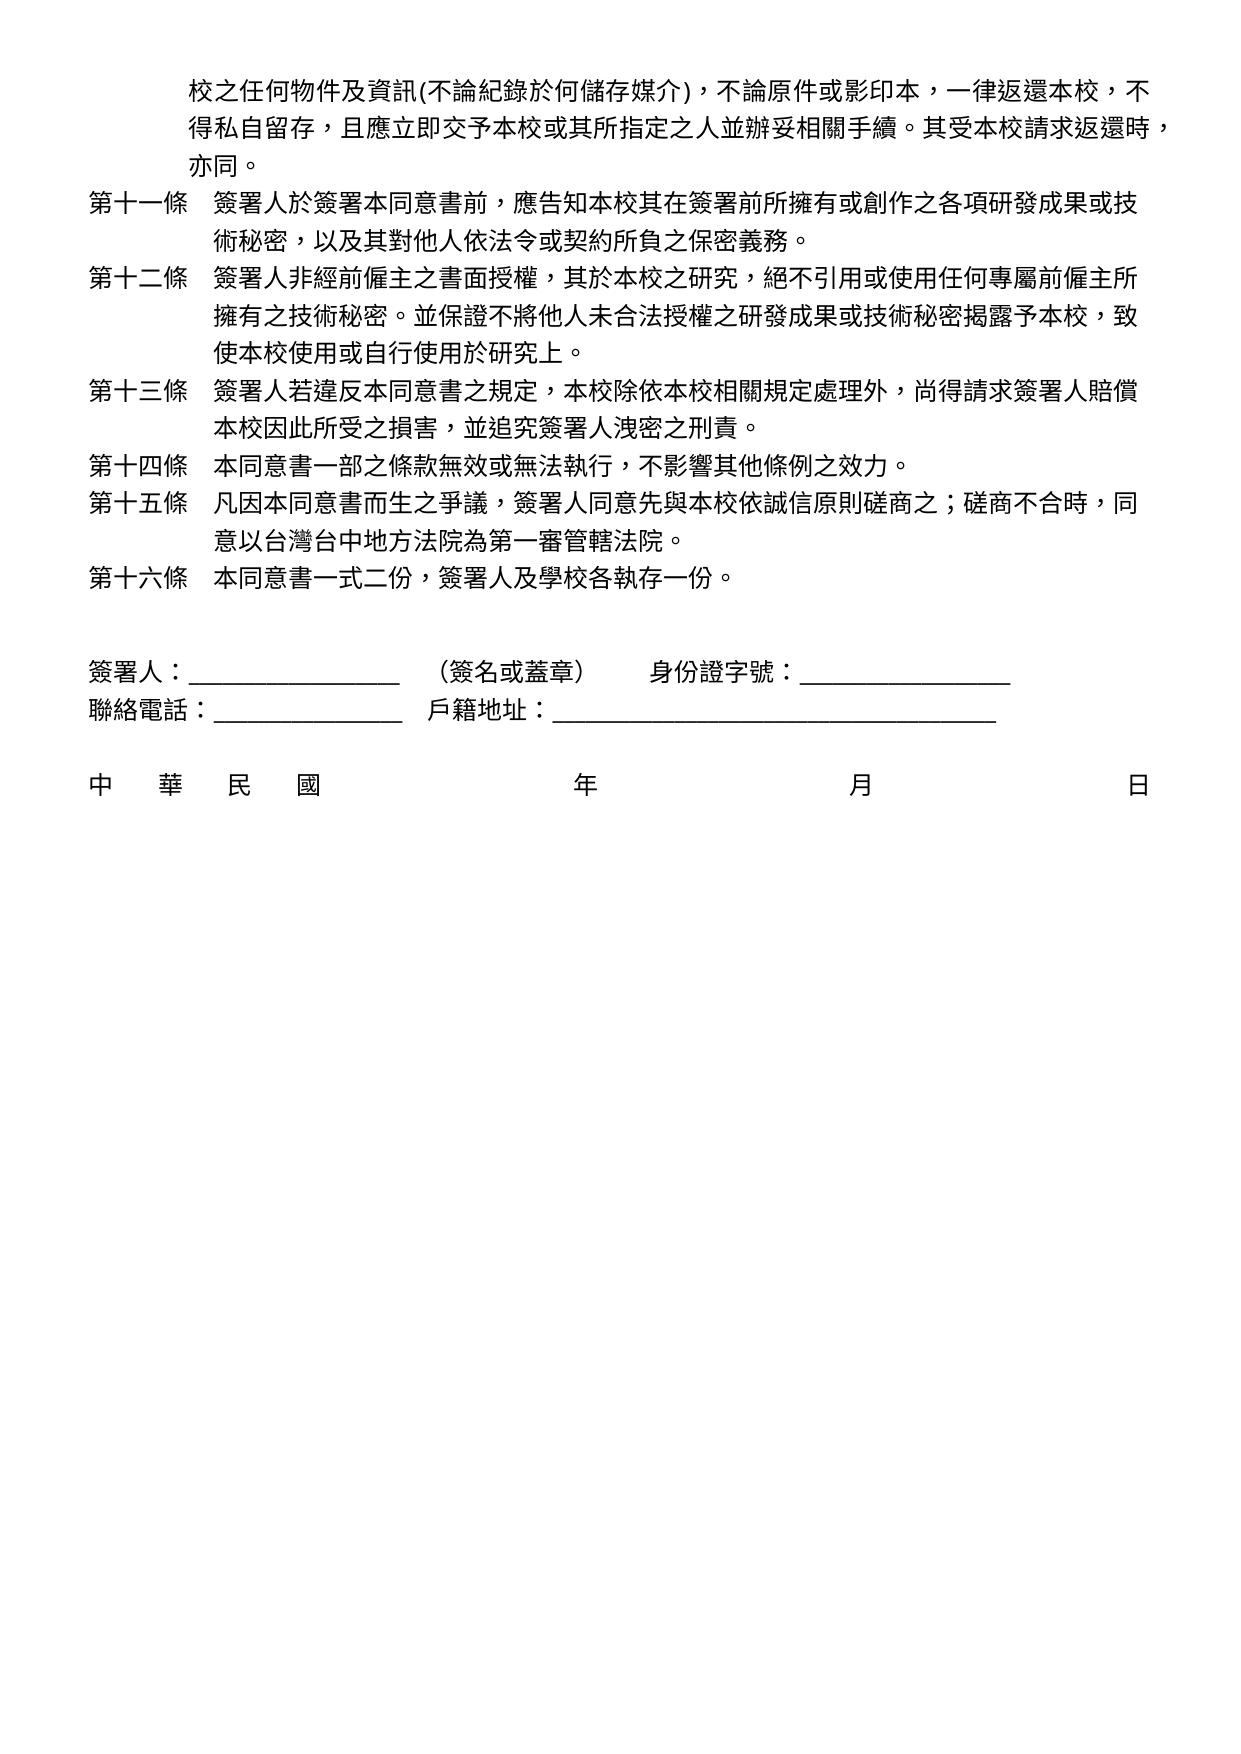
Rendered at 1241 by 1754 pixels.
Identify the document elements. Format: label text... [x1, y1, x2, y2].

text 第十六條 本同意書一式二份，簽署人及學校各執存一份。 [89, 558, 1152, 596]
text 第十四條 本同意書一部之條款無效或無法執行，不影響其他條例之效力。 [89, 446, 1152, 483]
text 第十三條 簽署人若違反本同意書之規定，本校除依本校相關規定處理外，尚得請求簽署人賠償本校因此所受之損害，並追究簽署人洩密之刑責。 [89, 371, 1152, 446]
text 中華民國 年 月 日 [89, 764, 1152, 802]
text 簽署人：___________________ （簽名或蓋章） 身份證字號：___________________ [89, 652, 1152, 689]
text 第十二條 簽署人非經前僱主之書面授權，其於本校之研究，絕不引用或使用任何專屬前僱主所擁有之技術秘密。並保證不將他人未合法授權之研發成果或技術秘密揭露予本校，致使本校使用或自行使用於研究上。 [89, 258, 1152, 371]
text 聯絡電話：_________________ 戶籍地址：________________________________________ [89, 689, 1152, 727]
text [89, 71, 1152, 183]
text 第十五條 凡因本同意書而生之爭議，簽署人同意先與本校依誠信原則磋商之；磋商不合時，同意以台灣台中地方法院為第一審管轄法院。 [89, 483, 1152, 558]
text 第十一條 簽署人於簽署本同意書前，應告知本校其在簽署前所擁有或創作之各項研發成果或技術秘密，以及其對他人依法令或契約所負之保密義務。 [89, 183, 1152, 258]
